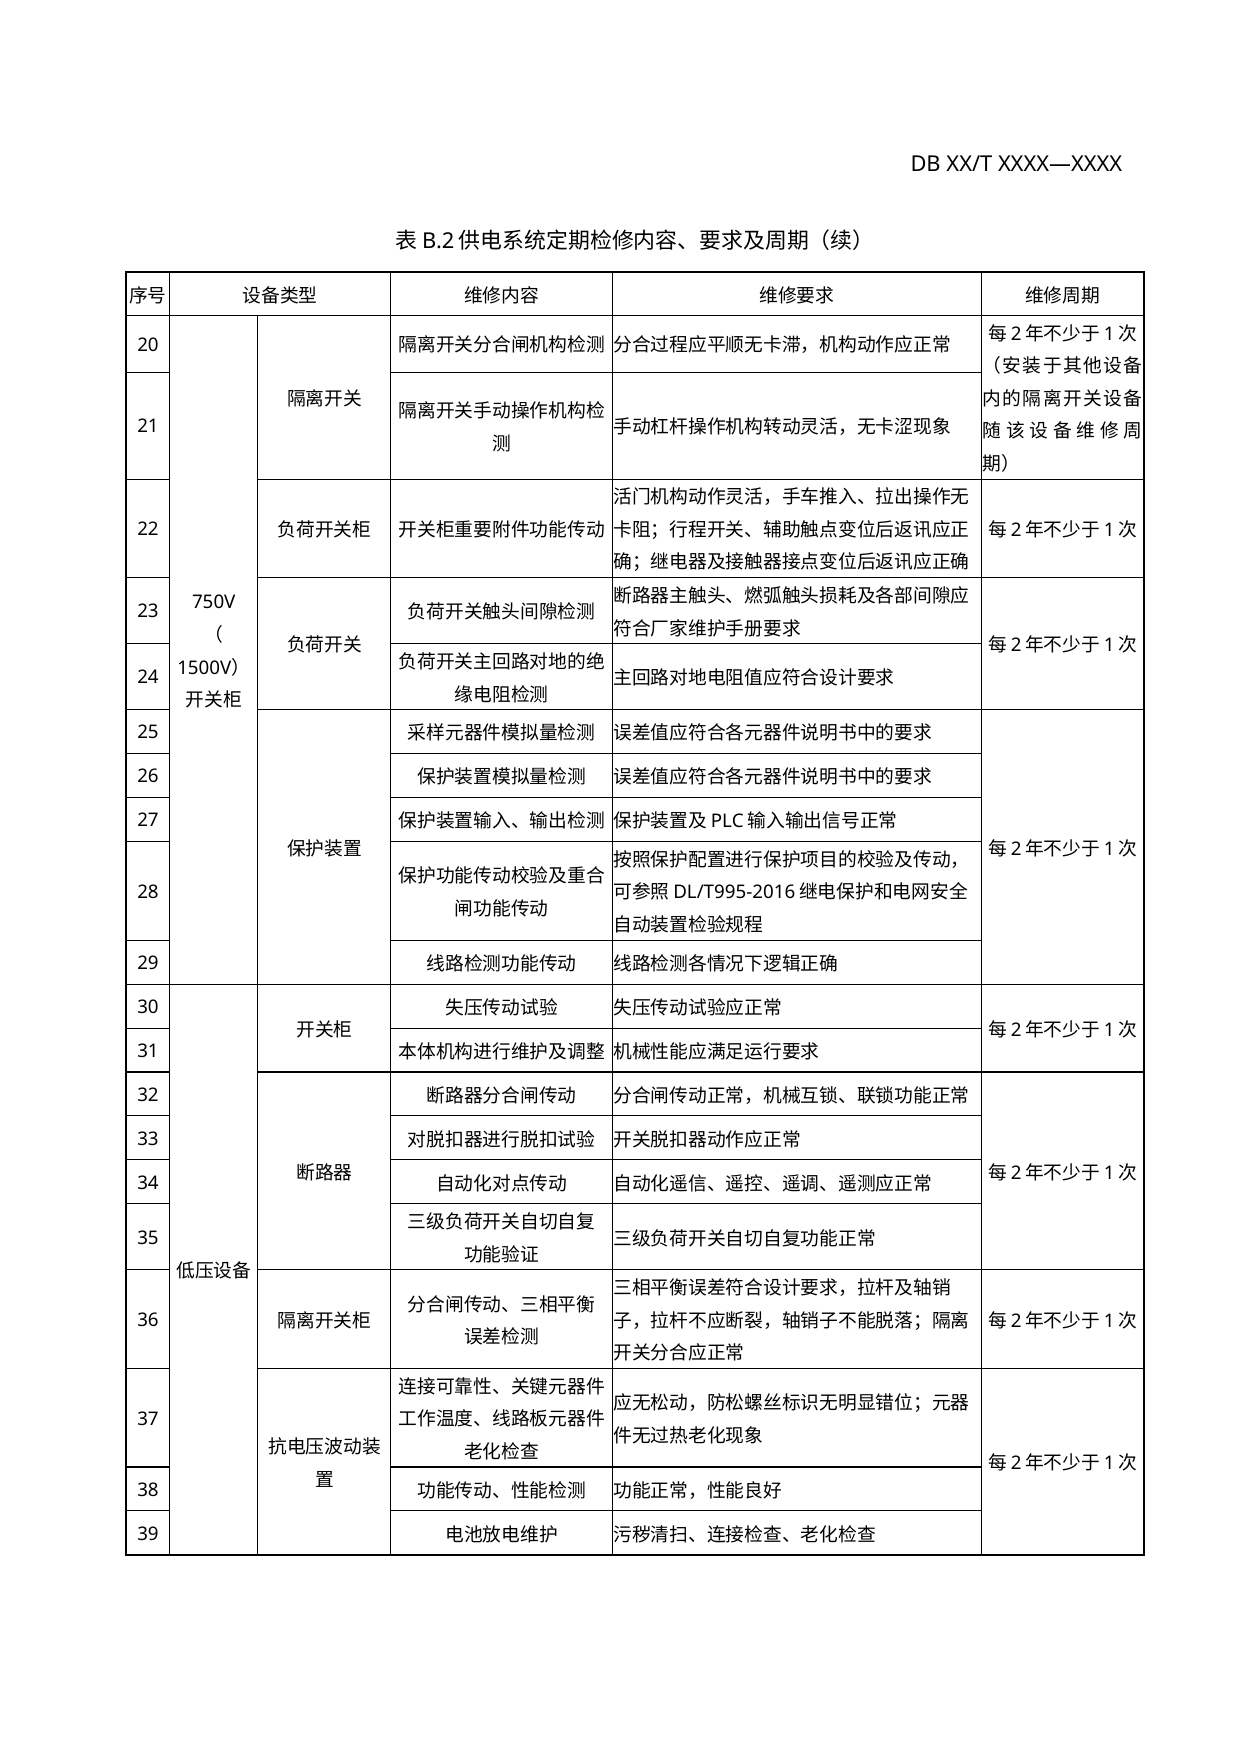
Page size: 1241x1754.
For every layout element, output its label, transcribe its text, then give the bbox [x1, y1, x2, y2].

table_cell 三级负荷开关自切自复功能正常 [613, 1204, 981, 1269]
table_cell 每2年不少于1次 [982, 1369, 1143, 1554]
table_cell 负荷开关柜 [258, 480, 390, 577]
table_cell 自动化对点传动 [391, 1160, 612, 1203]
table_cell 隔离开关手动操作机构检测 [391, 373, 612, 478]
table_cell 采样元器件模拟量检测 [391, 710, 612, 753]
table_cell 三相平衡误差符合设计要求，拉杆及轴销子，拉杆不应断裂，轴销子不能脱落；隔离开关分合应正常 [613, 1270, 981, 1368]
table_header 维修周期 [982, 273, 1143, 315]
table_cell 失压传动试验应正常 [613, 985, 981, 1027]
table_cell 断路器主触头、燃弧触头损耗及各部间隙应符合厂家维护手册要求 [613, 578, 981, 643]
table_cell 23 [127, 578, 169, 643]
table_cell 低压设备 [170, 985, 257, 1554]
table_cell 活门机构动作灵活，手车推入、拉出操作无卡阻；行程开关、辅助触点变位后返讯应正确；继电器及接触器接点变位后返讯应正确 [613, 480, 981, 577]
table_cell 25 [127, 710, 169, 753]
table_cell 分合过程应平顺无卡滞，机构动作应正常 [613, 316, 981, 372]
table_cell 每2年不少于1次 [982, 578, 1143, 709]
table_cell 28 [127, 842, 169, 939]
table_cell 污秽清扫、连接检查、老化检查 [613, 1511, 981, 1554]
table_cell 主回路对地电阻值应符合设计要求 [613, 644, 981, 709]
table_cell 37 [127, 1369, 169, 1466]
table_cell 每2年不少于1次 [982, 985, 1143, 1071]
table_header 序号 [127, 273, 169, 315]
table_cell 34 [127, 1160, 169, 1203]
table_cell 33 [127, 1116, 169, 1159]
table_cell 保护装置模拟量检测 [391, 754, 612, 797]
table_cell 32 [127, 1073, 169, 1115]
table_cell 36 [127, 1270, 169, 1368]
table_cell 30 [127, 985, 169, 1027]
table_header 维修要求 [613, 273, 981, 315]
table_header 维修内容 [391, 273, 612, 315]
table_cell 抗电压波动装置 [258, 1369, 390, 1554]
table_cell 21 [127, 373, 169, 478]
table_cell 保护装置及PLC输入输出信号正常 [613, 798, 981, 841]
table_cell 开关脱扣器动作应正常 [613, 1116, 981, 1159]
table_cell 电池放电维护 [391, 1511, 612, 1554]
list 表B.2供电系统定期检修内容、要求及周期（续） [148, 223, 1122, 255]
table_cell 24 [127, 644, 169, 709]
table_cell 线路检测功能传动 [391, 941, 612, 983]
table_cell 误差值应符合各元器件说明书中的要求 [613, 754, 981, 797]
table_cell 750V （1500V）开关柜 [170, 316, 257, 983]
table_cell 26 [127, 754, 169, 797]
table_cell 自动化遥信、遥控、遥调、遥测应正常 [613, 1160, 981, 1203]
table_cell 线路检测各情况下逻辑正确 [613, 941, 981, 983]
table_cell 连接可靠性、关键元器件工作温度、线路板元器件老化检查 [391, 1369, 612, 1466]
table_cell 机械性能应满足运行要求 [613, 1029, 981, 1071]
table_cell 应无松动，防松螺丝标识无明显错位；元器件无过热老化现象 [613, 1369, 981, 1466]
table_cell 隔离开关分合闸机构检测 [391, 316, 612, 372]
table_cell 断路器分合闸传动 [391, 1073, 612, 1115]
table_cell 开关柜重要附件功能传动 [391, 480, 612, 577]
table_cell 保护装置 [258, 710, 390, 983]
table_cell 分合闸传动、三相平衡 误差检测 [391, 1270, 612, 1368]
table_cell 29 [127, 941, 169, 983]
table_cell 误差值应符合各元器件说明书中的要求 [613, 710, 981, 753]
table_cell 22 [127, 480, 169, 577]
table_cell 每2年不少于1次 [982, 1270, 1143, 1368]
table_cell 功能传动、性能检测 [391, 1468, 612, 1510]
table_cell 分合闸传动正常，机械互锁、联锁功能正常 [613, 1073, 981, 1115]
table_cell 保护功能传动校验及重合闸功能传动 [391, 842, 612, 939]
table_cell 失压传动试验 [391, 985, 612, 1027]
table_cell 35 [127, 1204, 169, 1269]
table_cell 负荷开关 [258, 578, 390, 709]
table_cell 隔离开关 [258, 316, 390, 478]
table_cell 38 [127, 1468, 169, 1510]
table_cell 开关柜 [258, 985, 390, 1071]
table_cell 每2年不少于1次 （安装于其他设备内的隔离开关设备随该设备维修周期） [982, 316, 1143, 478]
table_cell 每2年不少于1次 [982, 710, 1143, 983]
table_cell 负荷开关主回路对地的绝缘电阻检测 [391, 644, 612, 709]
table_cell 27 [127, 798, 169, 841]
table_cell 功能正常，性能良好 [613, 1468, 981, 1510]
table_cell 保护装置输入、输出检测 [391, 798, 612, 841]
table_cell 按照保护配置进行保护项目的校验及传动，可参照DL/T995-2016继电保护和电网安全自动装置检验规程 [613, 842, 981, 939]
table_cell 本体机构进行维护及调整 [391, 1029, 612, 1071]
table_cell 负荷开关触头间隙检测 [391, 578, 612, 643]
table_cell 三级负荷开关自切自复 功能验证 [391, 1204, 612, 1269]
table_cell 31 [127, 1029, 169, 1071]
table_cell 手动杠杆操作机构转动灵活，无卡涩现象 [613, 373, 981, 478]
table_cell 39 [127, 1511, 169, 1554]
table_cell 每2年不少于1次 [982, 1073, 1143, 1269]
table_header 设备类型 [170, 273, 390, 315]
table_cell 对脱扣器进行脱扣试验 [391, 1116, 612, 1159]
table_cell 断路器 [258, 1073, 390, 1269]
table_cell 每2年不少于1次 [982, 480, 1143, 577]
table_cell 20 [127, 316, 169, 372]
table_cell 隔离开关柜 [258, 1270, 390, 1368]
